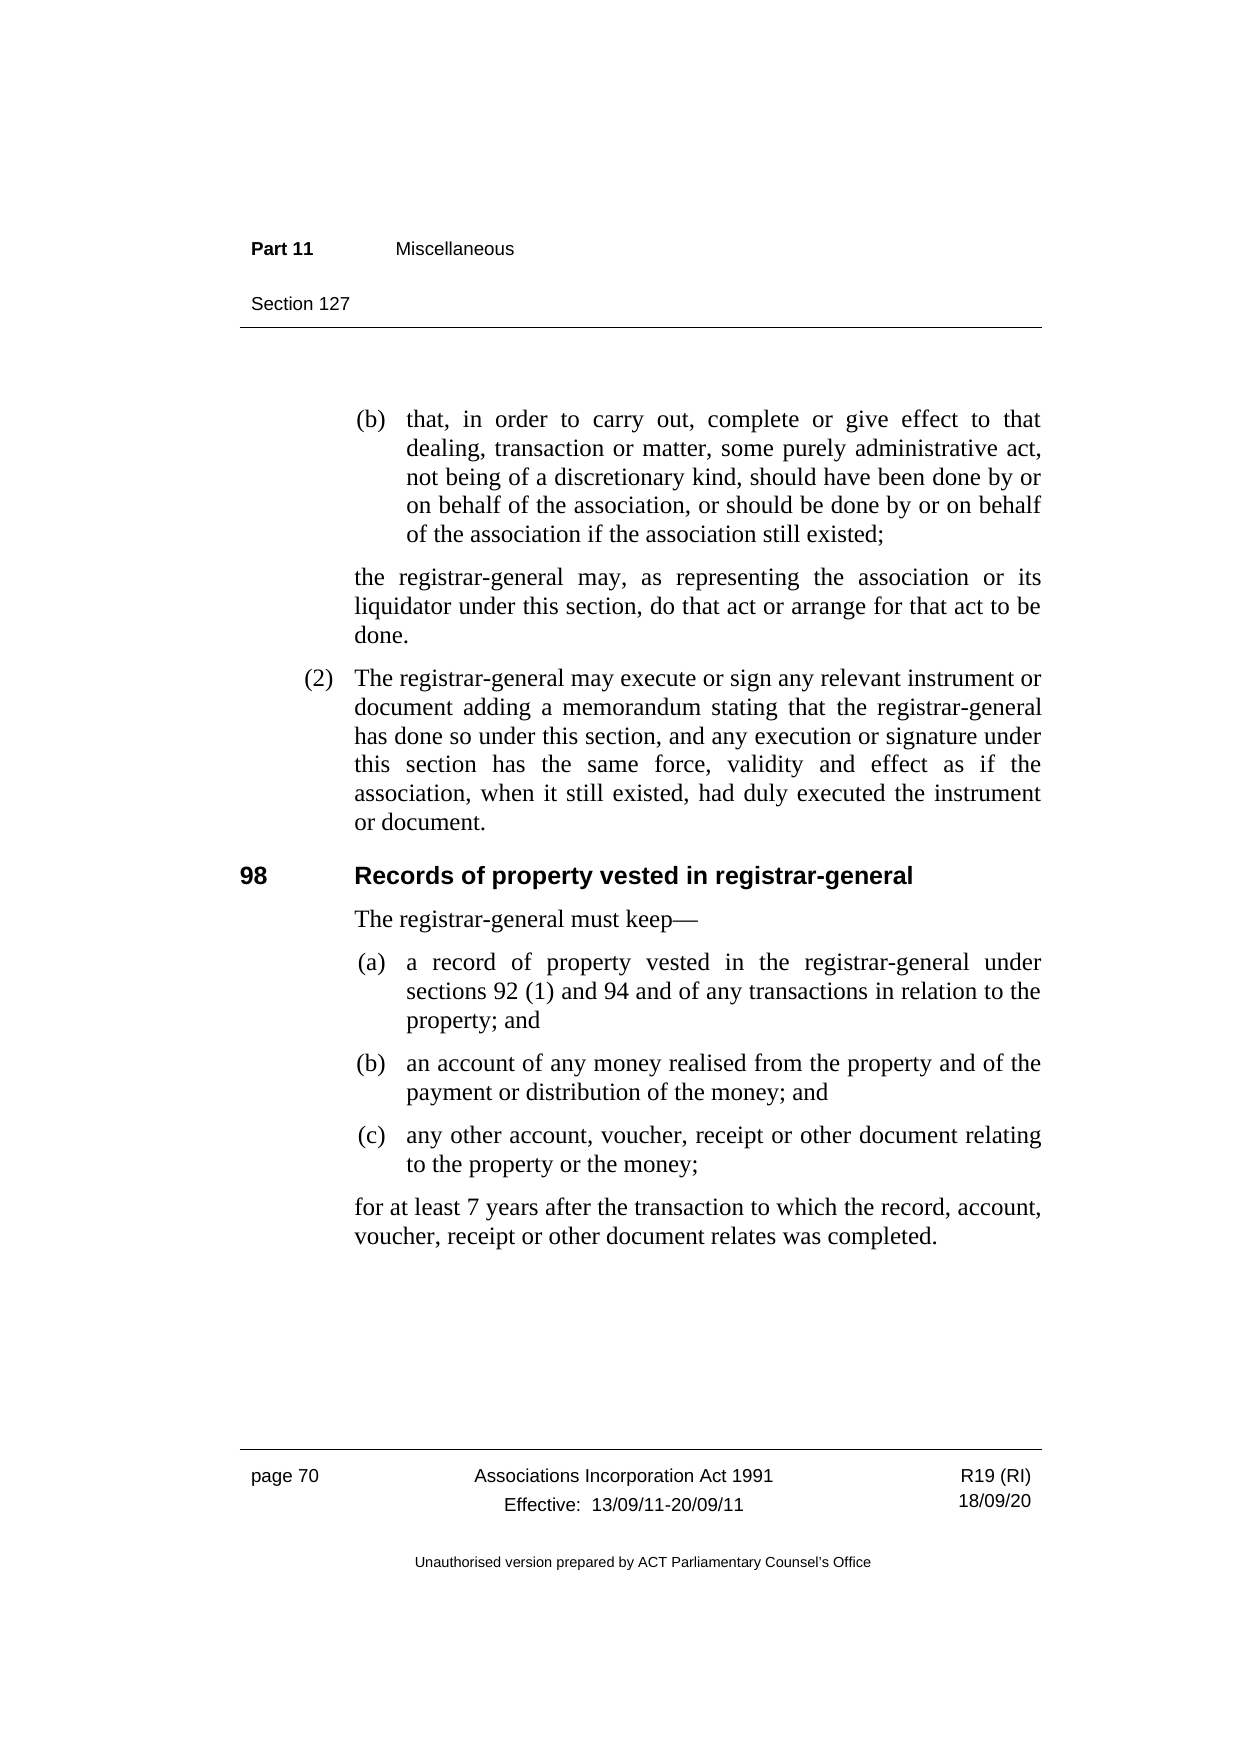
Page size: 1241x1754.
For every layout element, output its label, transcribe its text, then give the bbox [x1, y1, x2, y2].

text (a) a record of property vested in the registrar-general under sections 92 (1) and 94 and of any transactions in relation to the property; and [239, 947, 1042, 1034]
text for at least 7 years after the transaction to which the record, account, voucher, receipt or other document relates was completed. [354, 1192, 1042, 1250]
text (b) an account of any money realised from the property and of the payment or distribution of the money; and [239, 1048, 1042, 1106]
text The registrar-general must keep— [354, 904, 1042, 933]
text (2) The registrar-general may execute or sign any relevant instrument or document adding a memorandum stating that the registrar-general has done so under this section, and any execution or signature under this section has the same force, validity and effect as if the association, when it still existed, had duly executed the instrument or document. [239, 663, 1042, 836]
text the registrar-general may, as representing the association or its liquidator under this section, do that act or arrange for that act to be done. [354, 562, 1042, 649]
text (c) any other account, voucher, receipt or other document relating to the property or the money; [239, 1120, 1042, 1178]
text 98 Records of property vested in registrar-general [239, 861, 1042, 889]
text (b) that, in order to carry out, complete or give effect to that dealing, transaction or matter, some purely administrative act, not being of a discretionary kind, should have been done by or on behalf of the association, or should be done by or on behalf of the association if the association still existed; [239, 404, 1042, 548]
